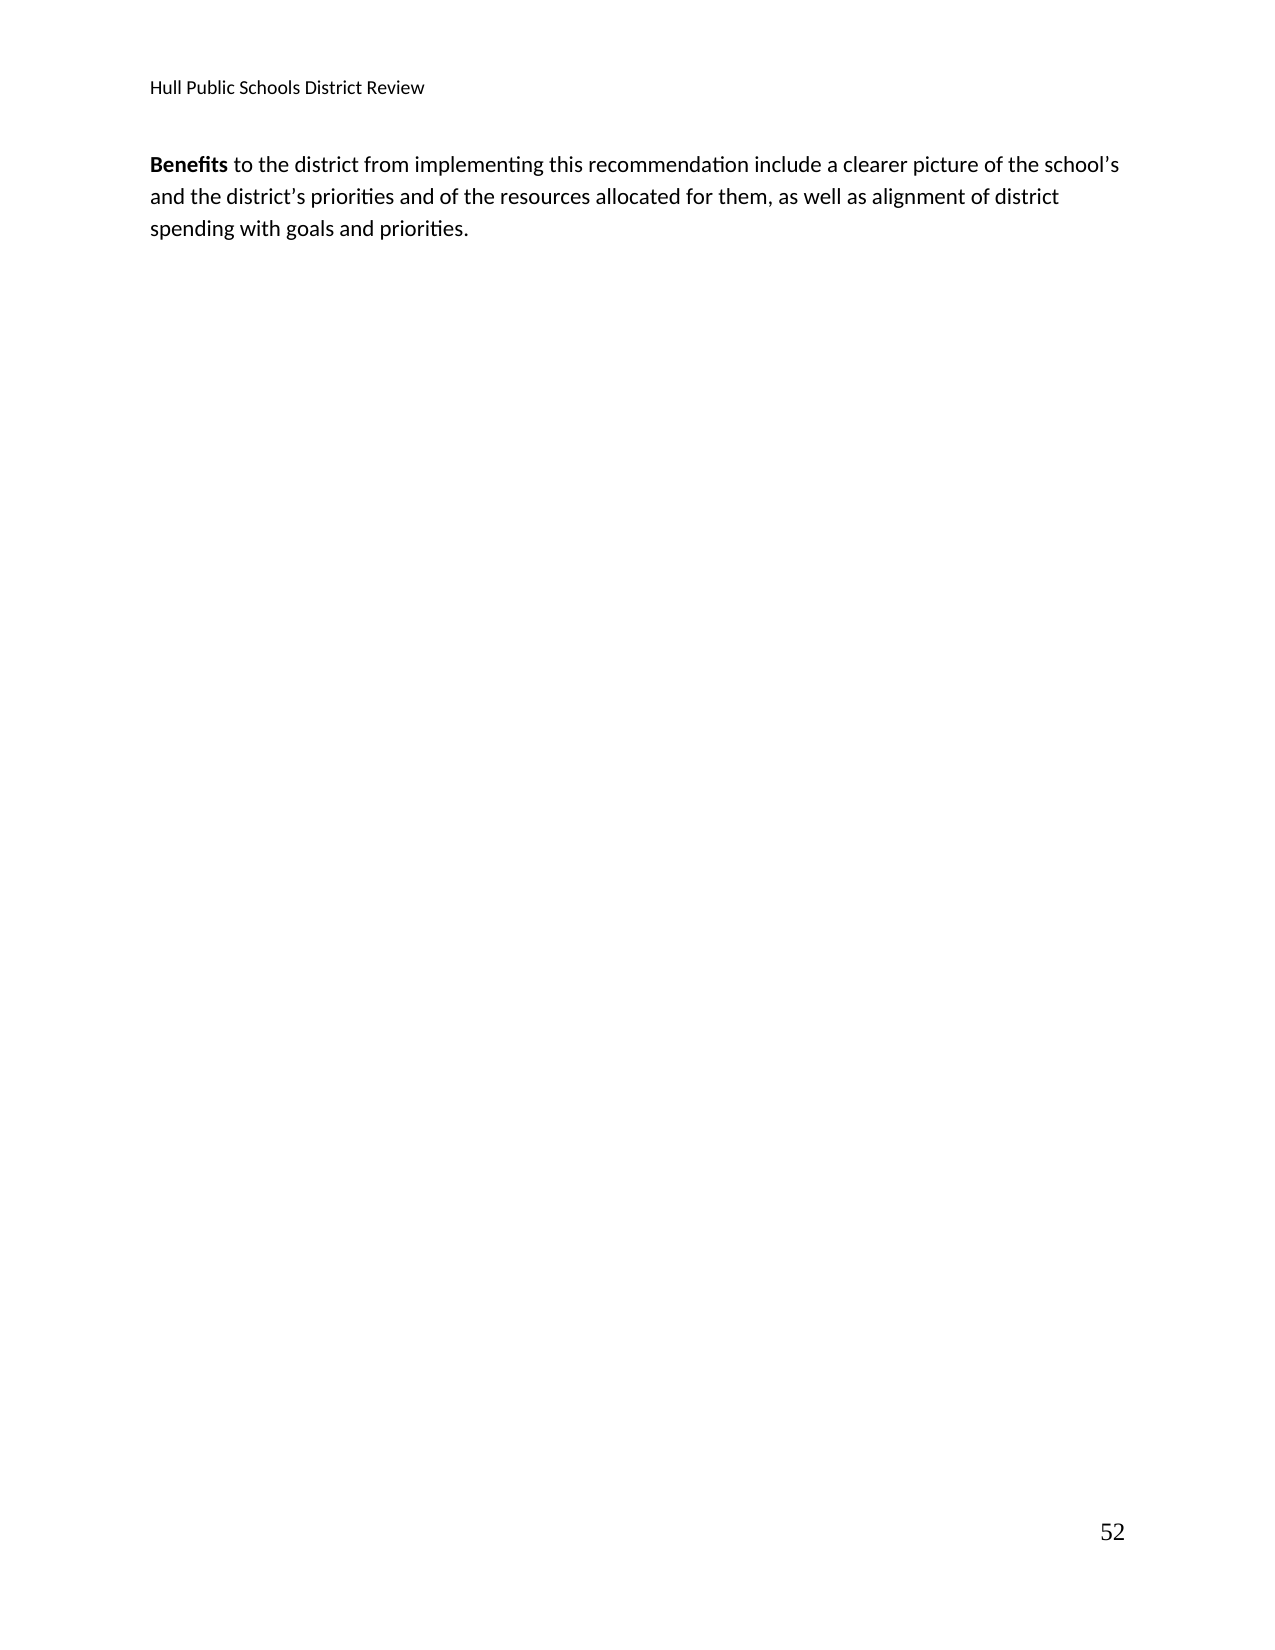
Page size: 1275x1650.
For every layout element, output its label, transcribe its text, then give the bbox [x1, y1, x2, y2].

text Benefits to the district from implementing this recommendation include a clearer picture of the school’s and the district’s priorities and of the resources allocated for them, as well as alignment of district spending with goals and priorities. [150, 150, 1125, 242]
